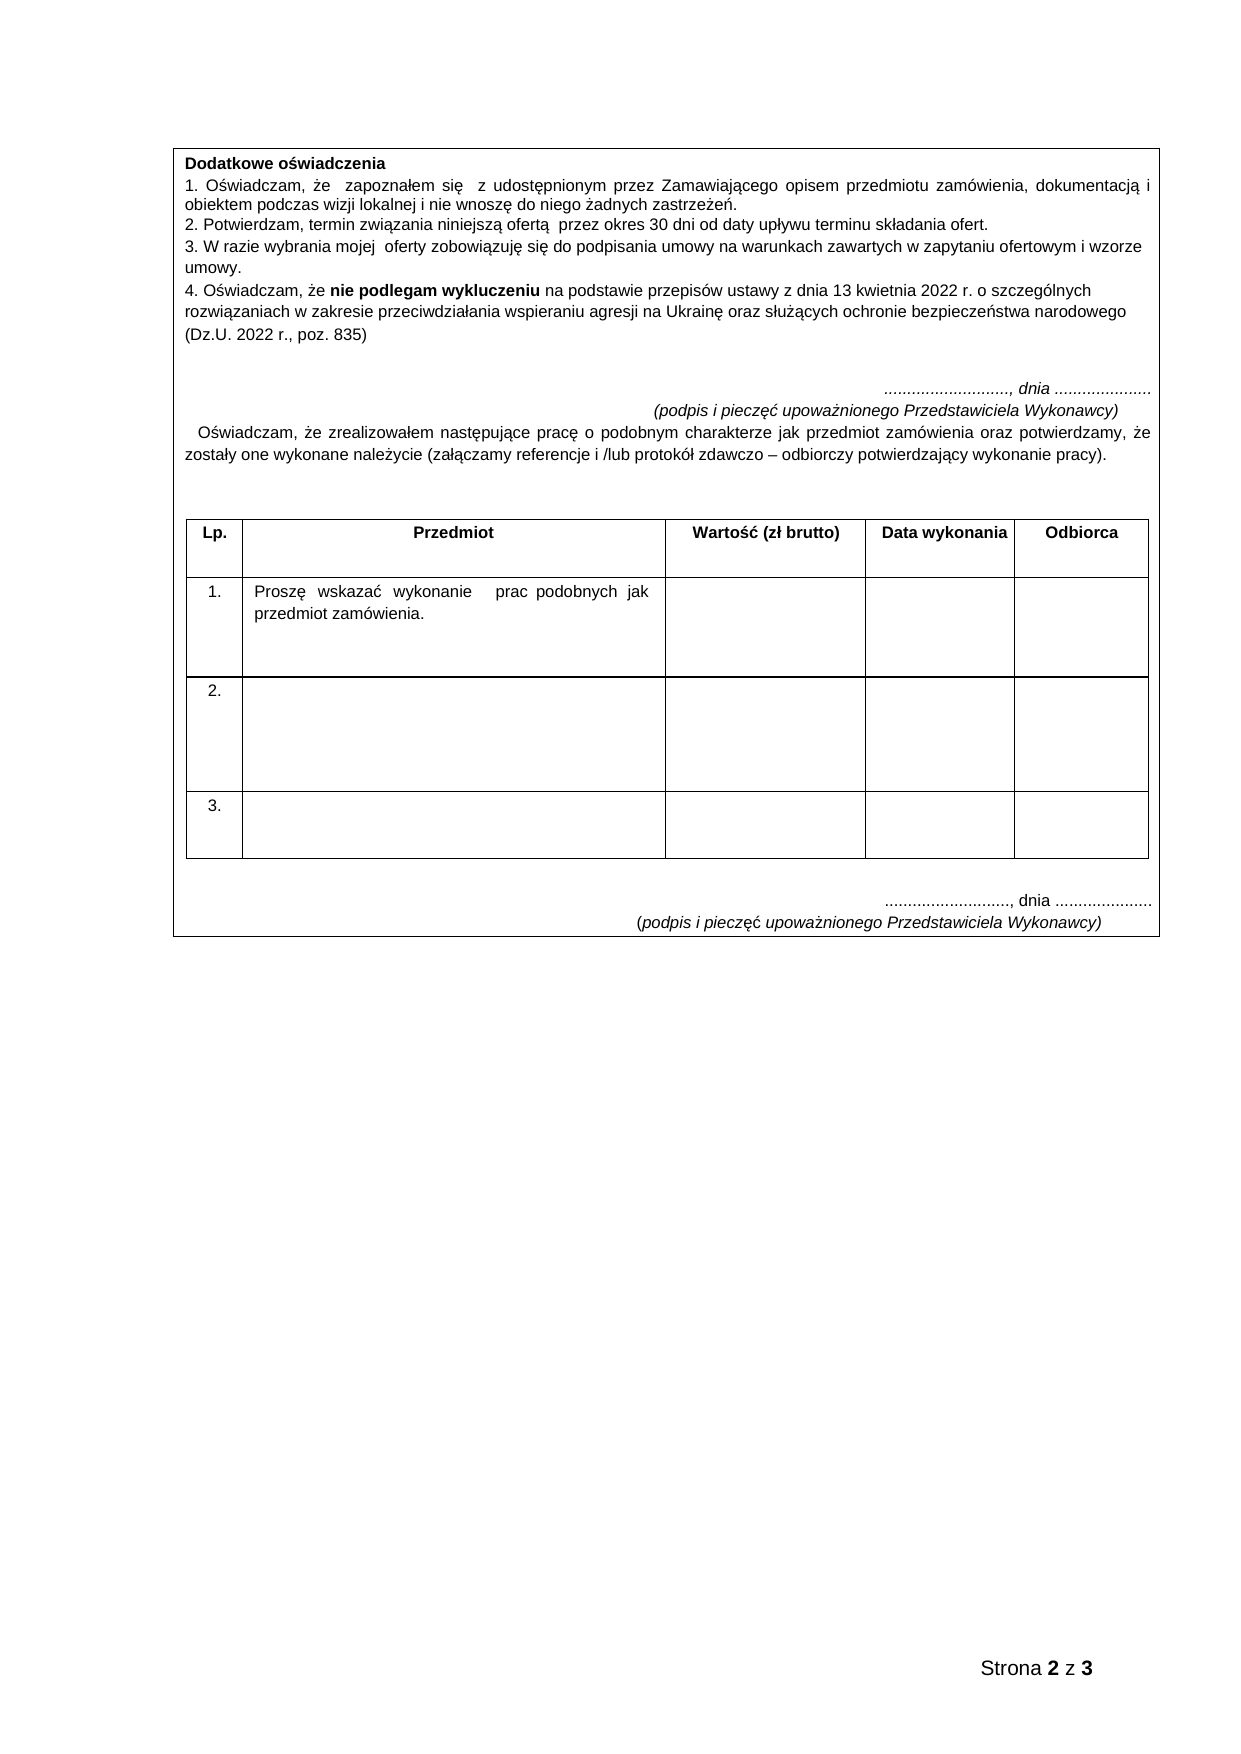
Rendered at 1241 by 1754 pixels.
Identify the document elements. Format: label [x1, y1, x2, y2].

table_header [174, 149, 1159, 936]
